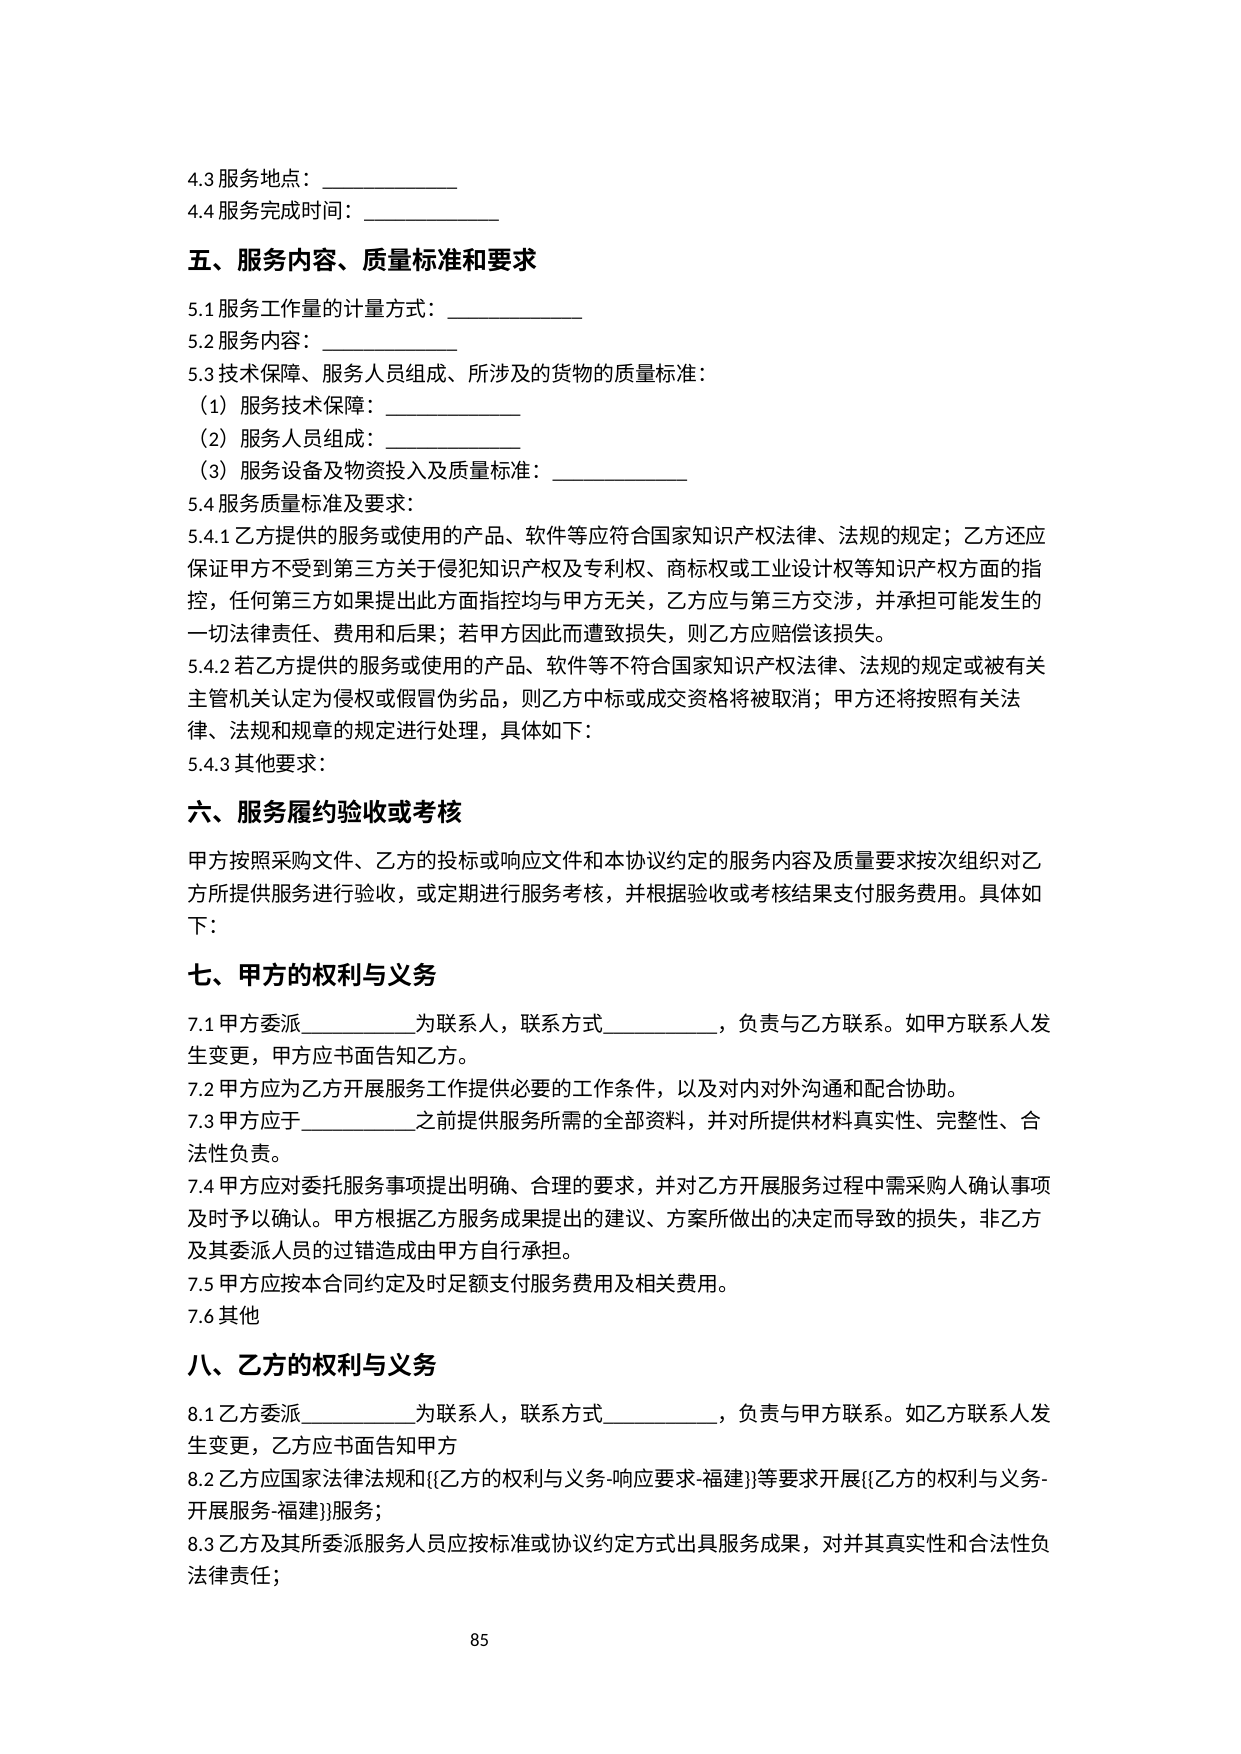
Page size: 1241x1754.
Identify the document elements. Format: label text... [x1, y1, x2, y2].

text 7.4甲方应对委托服务事项提出明确、合理的要求，并对乙方开展服务过程中需采购人确认事项及时予以确认。甲方根据乙方服务成果提出的建议、方案所做出的决定而导致的损失，非乙方及其委派人员的过错造成由甲方自行承担。 [187, 1169, 1053, 1267]
text 5.2服务内容：_____________ [187, 324, 1053, 357]
text 8.1乙方委派___________为联系人，联系方式___________，负责与甲方联系。如乙方联系人发生变更，乙方应书面告知甲方 [187, 1397, 1053, 1462]
text （1）服务技术保障：_____________ [187, 389, 1053, 422]
text 五、服务内容、质量标准和要求 [187, 227, 1053, 292]
text 5.4服务质量标准及要求： [187, 487, 1053, 519]
text 4.3服务地点：_____________ [187, 162, 1053, 194]
text 7.1甲方委派___________为联系人，联系方式___________，负责与乙方联系。如甲方联系人发生变更，甲方应书面告知乙方。 [187, 1007, 1053, 1072]
text 7.2甲方应为乙方开展服务工作提供必要的工作条件，以及对内对外沟通和配合协助。 [187, 1072, 1053, 1104]
text 5.1服务工作量的计量方式：_____________ [187, 292, 1053, 324]
text 七、甲方的权利与义务 [187, 942, 1053, 1007]
text 5.3技术保障、服务人员组成、所涉及的货物的质量标准： [187, 357, 1053, 389]
text 八、乙方的权利与义务 [187, 1332, 1053, 1397]
text 5.4.2若乙方提供的服务或使用的产品、软件等不符合国家知识产权法律、法规的规定或被有关主管机关认定为侵权或假冒伪劣品，则乙方中标或成交资格将被取消；甲方还将按照有关法律、法规和规章的规定进行处理，具体如下： [187, 649, 1053, 747]
text 5.4.1乙方提供的服务或使用的产品、软件等应符合国家知识产权法律、法规的规定；乙方还应保证甲方不受到第三方关于侵犯知识产权及专利权、商标权或工业设计权等知识产权方面的指控，任何第三方如果提出此方面指控均与甲方无关，乙方应与第三方交涉，并承担可能发生的一切法律责任、费用和后果；若甲方因此而遭致损失，则乙方应赔偿该损失。 [187, 519, 1053, 649]
text 7.3甲方应于___________之前提供服务所需的全部资料，并对所提供材料真实性、完整性、合法性负责。 [187, 1104, 1053, 1169]
text 4.4服务完成时间：_____________ [187, 194, 1053, 227]
text 六、服务履约验收或考核 [187, 779, 1053, 844]
text 7.6其他 [187, 1299, 1053, 1332]
text 8.3乙方及其所委派服务人员应按标准或协议约定方式出具服务成果，对并其真实性和合法性负法律责任； [187, 1527, 1053, 1592]
text 5.4.3其他要求： [187, 747, 1053, 779]
text 7.5甲方应按本合同约定及时足额支付服务费用及相关费用。 [187, 1267, 1053, 1299]
text （2）服务人员组成：_____________ [187, 422, 1053, 454]
text 8.2乙方应国家法律法规和{{乙方的权利与义务-响应要求-福建}}等要求开展{{乙方的权利与义务-开展服务-福建}}服务； [187, 1462, 1053, 1527]
text 甲方按照采购文件、乙方的投标或响应文件和本协议约定的服务内容及质量要求按次组织对乙方所提供服务进行验收，或定期进行服务考核，并根据验收或考核结果支付服务费用。具体如下： [187, 844, 1053, 942]
text （3）服务设备及物资投入及质量标准：_____________ [187, 454, 1053, 487]
